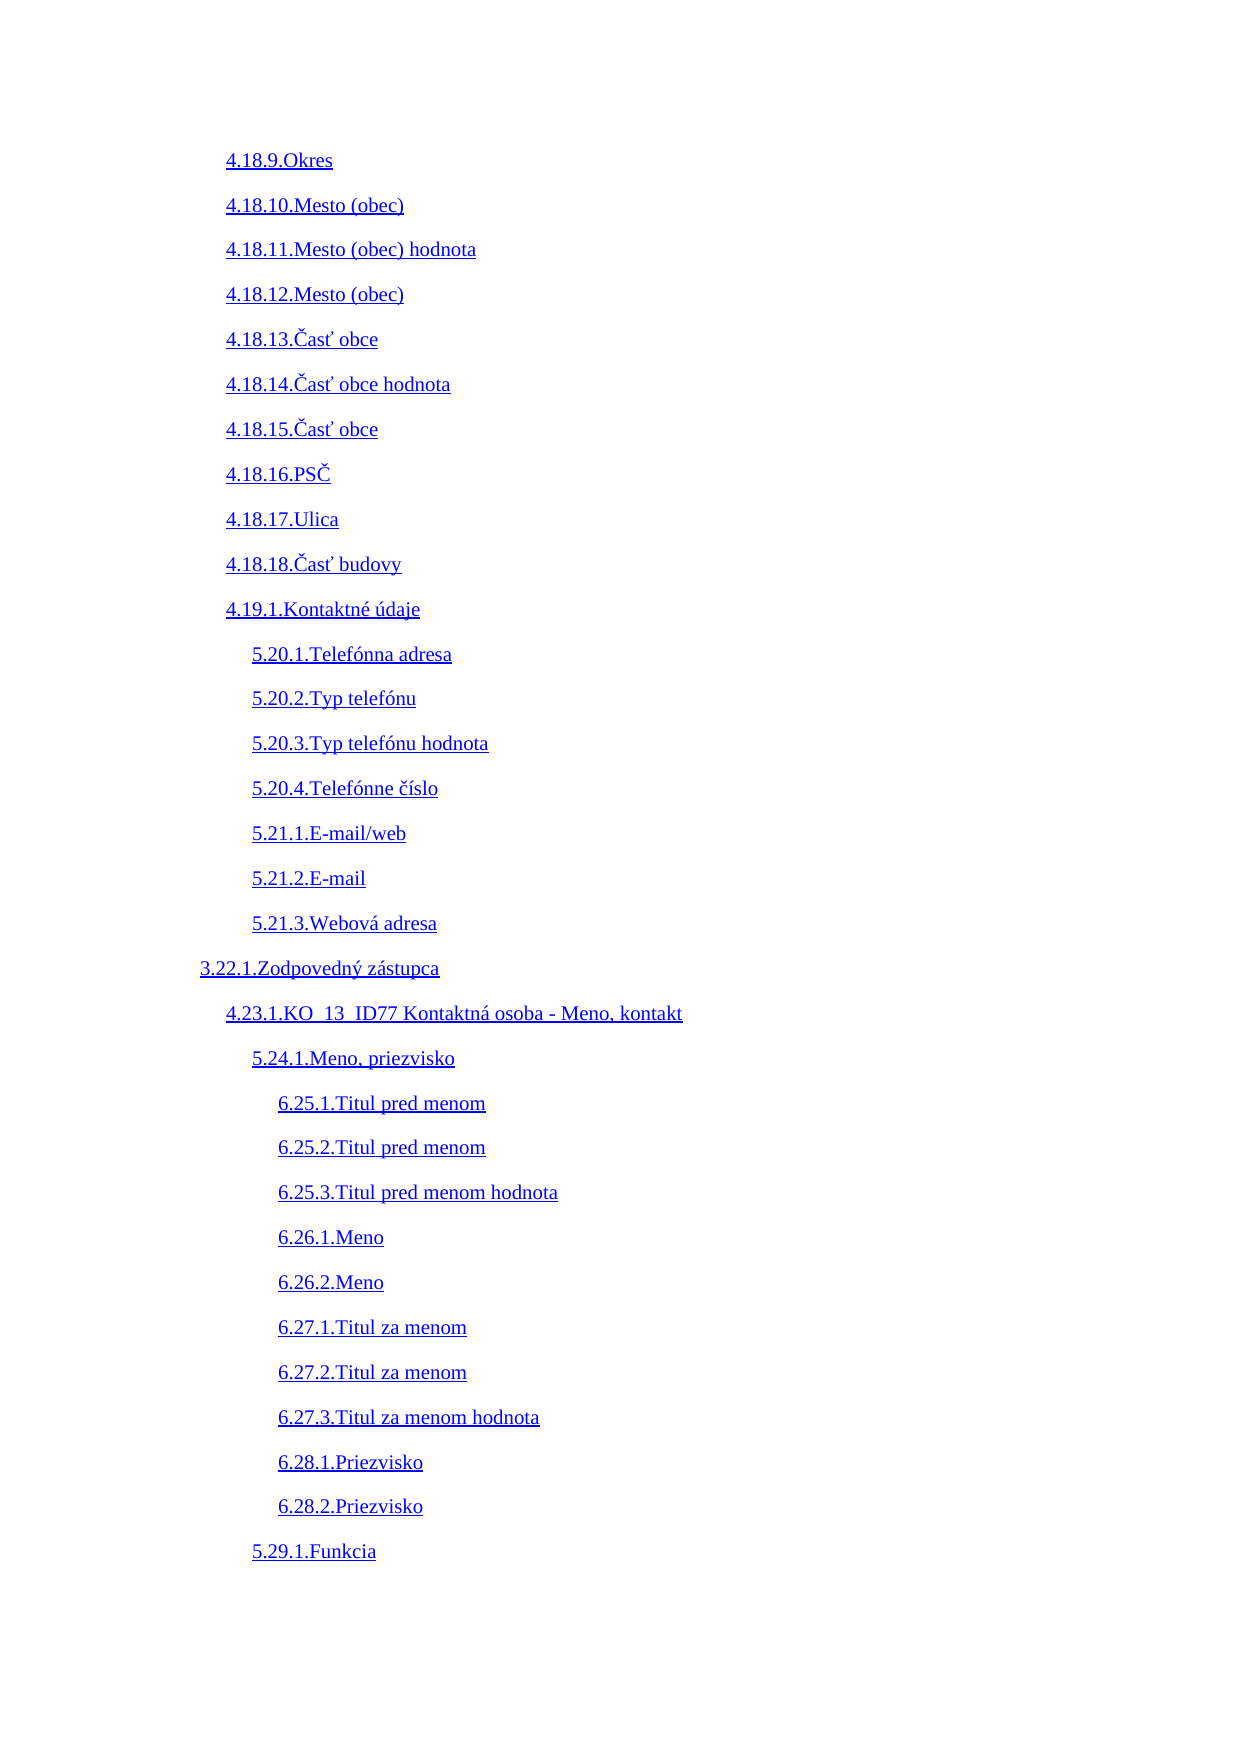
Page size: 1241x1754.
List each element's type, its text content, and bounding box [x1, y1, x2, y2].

text 5.20.2.Typ telefónu [148, 686, 1093, 710]
text 4.18.18.Časť budovy [148, 552, 1093, 576]
text 6.26.1.Meno [148, 1225, 1093, 1249]
text 4.18.13.Časť obce [148, 327, 1093, 351]
text 4.23.1.KO_13_ID77 Kontaktná osoba - Meno, kontakt [148, 1001, 1093, 1025]
text 5.20.3.Typ telefónu hodnota [148, 731, 1093, 755]
text 6.27.1.Titul za menom [148, 1315, 1093, 1339]
text 4.18.10.Mesto (obec) [148, 192, 1093, 217]
text 3.22.1.Zodpovedný zástupca [148, 956, 1093, 980]
text 4.18.17.Ulica [148, 507, 1093, 531]
text 6.25.3.Titul pred menom hodnota [148, 1180, 1093, 1204]
text 4.18.12.Mesto (obec) [148, 282, 1093, 306]
text 5.29.1.Funkcia [148, 1539, 1093, 1563]
text 6.27.3.Titul za menom hodnota [148, 1405, 1093, 1429]
text 4.18.14.Časť obce hodnota [148, 372, 1093, 396]
text 6.25.1.Titul pred menom [148, 1090, 1093, 1114]
text 5.20.4.Telefónne číslo [148, 776, 1093, 800]
text 4.18.16.PSČ [148, 462, 1093, 486]
text 6.28.1.Priezvisko [148, 1449, 1093, 1474]
text 4.18.15.Časť obce [148, 417, 1093, 441]
text 4.19.1.Kontaktné údaje [148, 597, 1093, 621]
text 6.25.2.Titul pred menom [148, 1135, 1093, 1159]
text 5.21.2.E-mail [148, 866, 1093, 890]
text 5.24.1.Meno, priezvisko [148, 1046, 1093, 1069]
text 6.28.2.Priezvisko [148, 1494, 1093, 1518]
text 5.20.1.Telefónna adresa [148, 641, 1093, 666]
text 5.21.3.Webová adresa [148, 911, 1093, 935]
text 5.21.1.E-mail/web [148, 821, 1093, 845]
text 6.26.2.Meno [148, 1270, 1093, 1294]
text 4.18.9.Okres [148, 148, 1093, 172]
text 4.18.11.Mesto (obec) hodnota [148, 237, 1093, 261]
text 6.27.2.Titul za menom [148, 1360, 1093, 1384]
